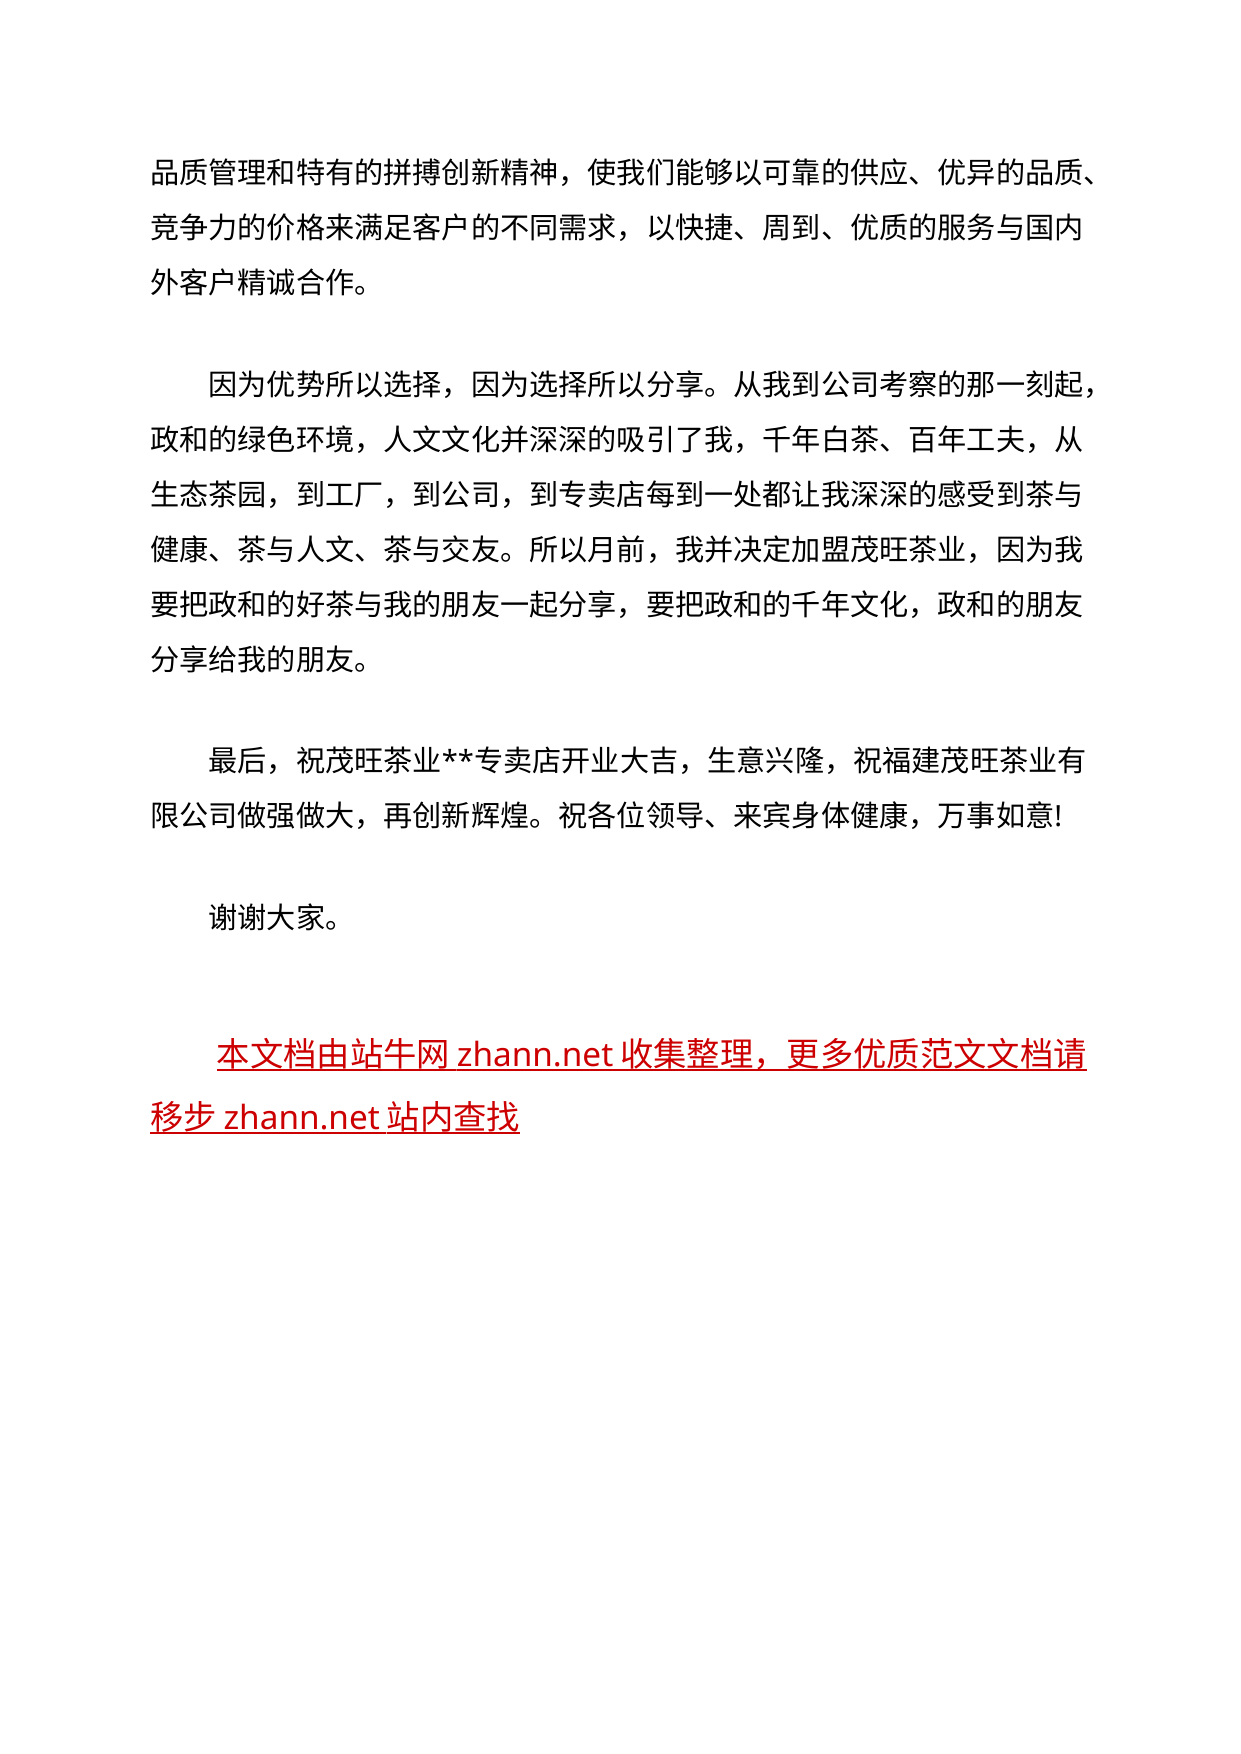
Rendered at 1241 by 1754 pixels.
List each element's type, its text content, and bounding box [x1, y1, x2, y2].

text 谢谢大家。 [150, 895, 1090, 937]
text 因为优势所以选择，因为选择所以分享。从我到公司考察的那一刻起，政和的绿色环境，人文文化并深深的吸引了我，千年白茶、百年工夫，从生态茶园，到工厂，到公司，到专卖店每到一处都让我深深的感受到茶与健康、茶与人文、茶与交友。所以月前，我并决定加盟茂旺茶业，因为我要把政和的好茶与我的朋友一起分享，要把政和的千年文化，政和的朋友分享给我的朋友。 [150, 362, 1090, 678]
text 本文档由站牛网zhann.net收集整理，更多优质范文文档请移步zhann.net站内查找 [150, 1028, 1090, 1139]
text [150, 150, 1090, 302]
text 最后，祝茂旺茶业**专卖店开业大吉，生意兴隆，祝福建茂旺茶业有限公司做强做大，再创新辉煌。祝各位领导、来宾身体健康，万事如意! [150, 738, 1090, 835]
